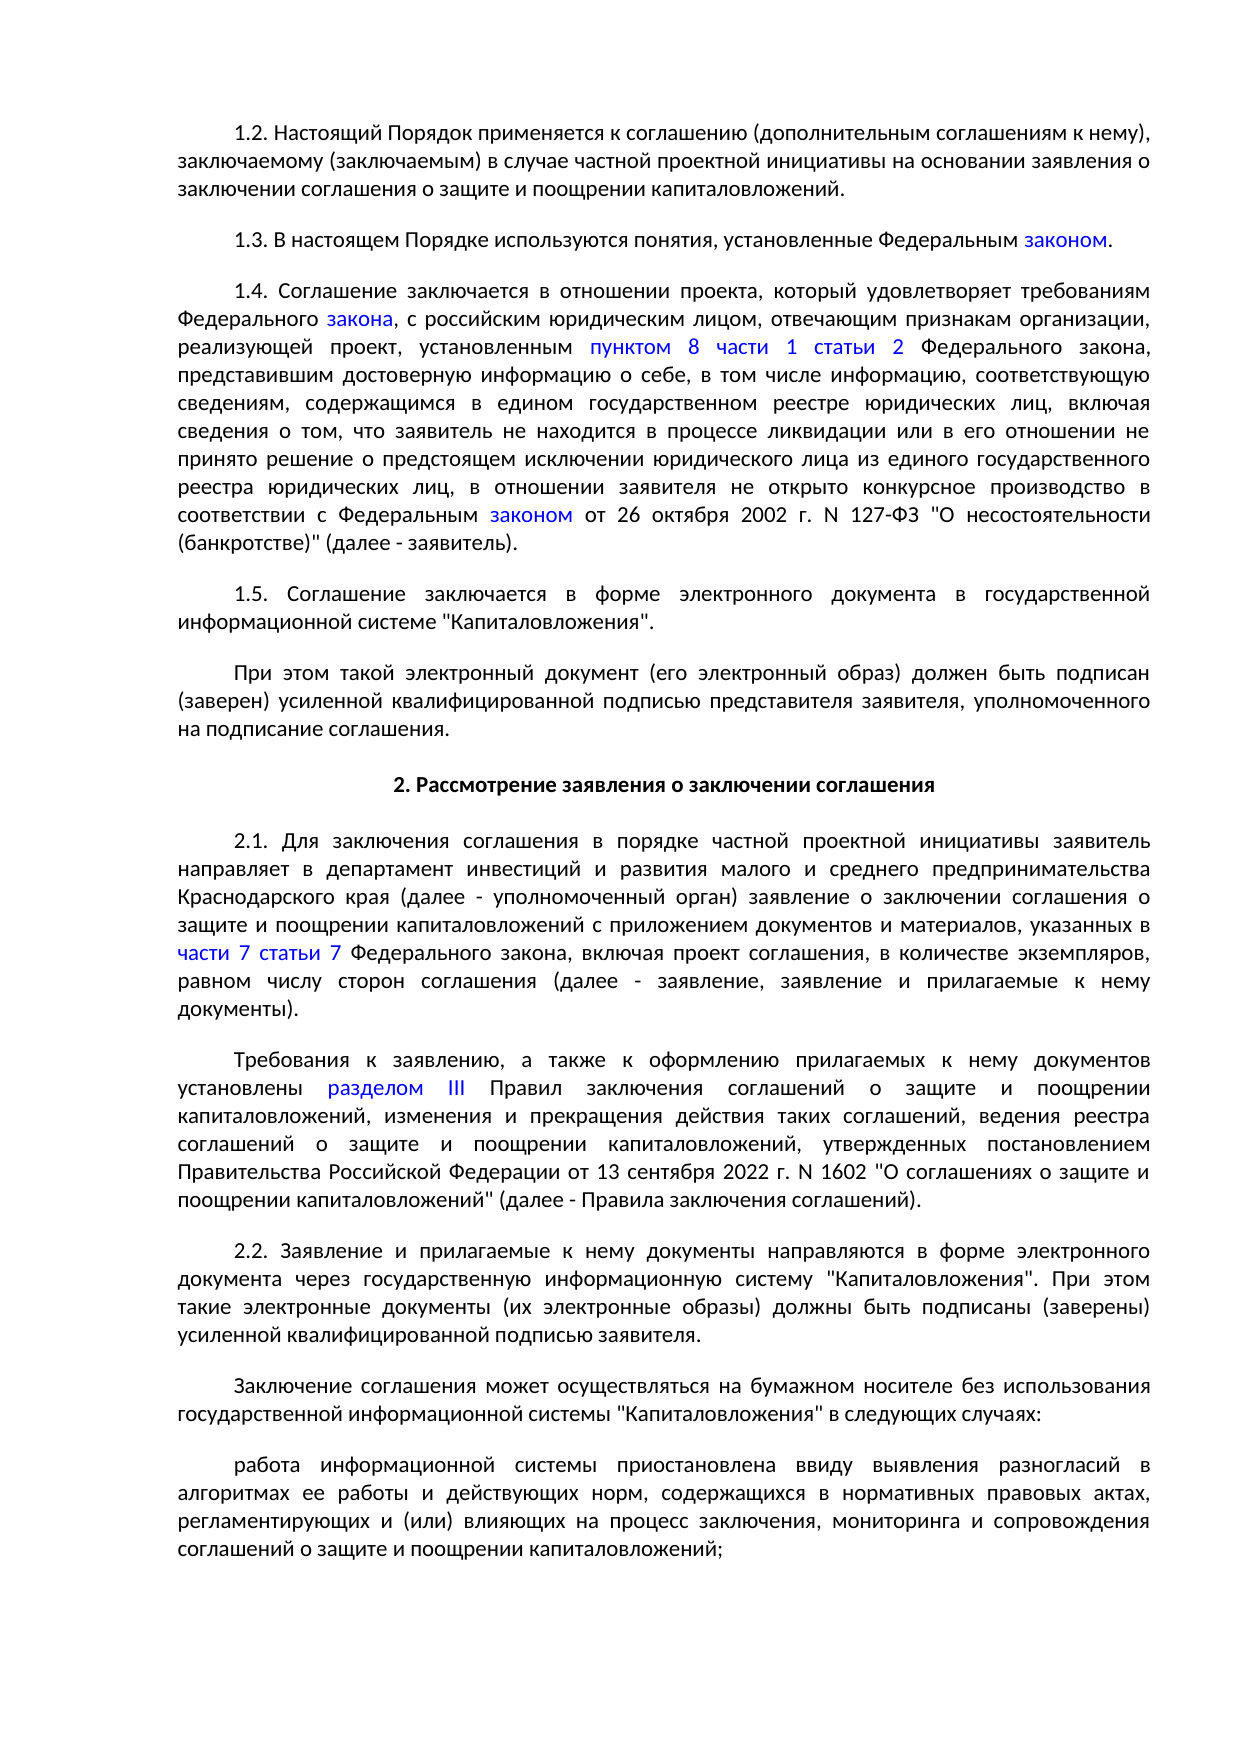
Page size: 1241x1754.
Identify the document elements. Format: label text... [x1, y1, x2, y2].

text 1.2. Настоящий Порядок применяется к соглашению (дополнительным соглашениям к нему), заключаемому (заключаемым) в случае частной проектной инициативы на основании заявления о заключении соглашения о защите и поощрении капиталовложений. [177, 118, 1152, 202]
text 2.1. Для заключения соглашения в порядке частной проектной инициативы заявитель направляет в департамент инвестиций и развития малого и среднего предпринимательства Краснодарского края (далее - уполномоченный орган) заявление о заключении соглашения о защите и поощрении капиталовложений с приложением документов и материалов, указанных в части 7 статьи 7 Федерального закона, включая проект соглашения, в количестве экземпляров, равном числу сторон соглашения (далее - заявление, заявление и прилагаемые к нему документы). [177, 826, 1152, 1022]
text работа информационной системы приостановлена ввиду выявления разногласий в алгоритмах ее работы и действующих норм, содержащихся в нормативных правовых актах, регламентирующих и (или) влияющих на процесс заключения, мониторинга и сопровождения соглашений о защите и поощрении капиталовложений; [177, 1450, 1152, 1562]
text 1.5. Соглашение заключается в форме электронного документа в государственной информационной системе "Капиталовложения". [177, 579, 1152, 635]
text При этом такой электронный документ (его электронный образ) должен быть подписан (заверен) усиленной квалифицированной подписью представителя заявителя, уполномоченного на подписание соглашения. [177, 658, 1152, 742]
text Требования к заявлению, а также к оформлению прилагаемых к нему документов установлены разделом III Правил заключения соглашений о защите и поощрении капиталовложений, изменения и прекращения действия таких соглашений, ведения реестра соглашений о защите и поощрении капиталовложений, утвержденных постановлением Правительства Российской Федерации от 13 сентября 2022 г. N 1602 "О соглашениях о защите и поощрении капиталовложений" (далее - Правила заключения соглашений). [177, 1045, 1152, 1213]
text 1.4. Соглашение заключается в отношении проекта, который удовлетворяет требованиям Федерального закона, с российским юридическим лицом, отвечающим признакам организации, реализующей проект, установленным пунктом 8 части 1 статьи 2 Федерального закона, представившим достоверную информацию о себе, в том числе информацию, соответствующую сведениям, содержащимся в едином государственном реестре юридических лиц, включая сведения о том, что заявитель не находится в процессе ликвидации или в его отношении не принято решение о предстоящем исключении юридического лица из единого государственного реестра юридических лиц, в отношении заявителя не открыто конкурсное производство в соответствии с Федеральным законом от 26 октября 2002 г. N 127-ФЗ "О несостоятельности (банкротстве)" (далее - заявитель). [177, 276, 1152, 556]
text Заключение соглашения может осуществляться на бумажном носителе без использования государственной информационной системы "Капиталовложения" в следующих случаях: [177, 1371, 1152, 1427]
text 1.3. В настоящем Порядке используются понятия, установленные Федеральным законом. [177, 225, 1152, 253]
text 2.2. Заявление и прилагаемые к нему документы направляются в форме электронного документа через государственную информационную систему "Капиталовложения". При этом такие электронные документы (их электронные образы) должны быть подписаны (заверены) усиленной квалифицированной подписью заявителя. [177, 1236, 1152, 1348]
title 2. Рассмотрение заявления о заключении соглашения [177, 770, 1152, 798]
